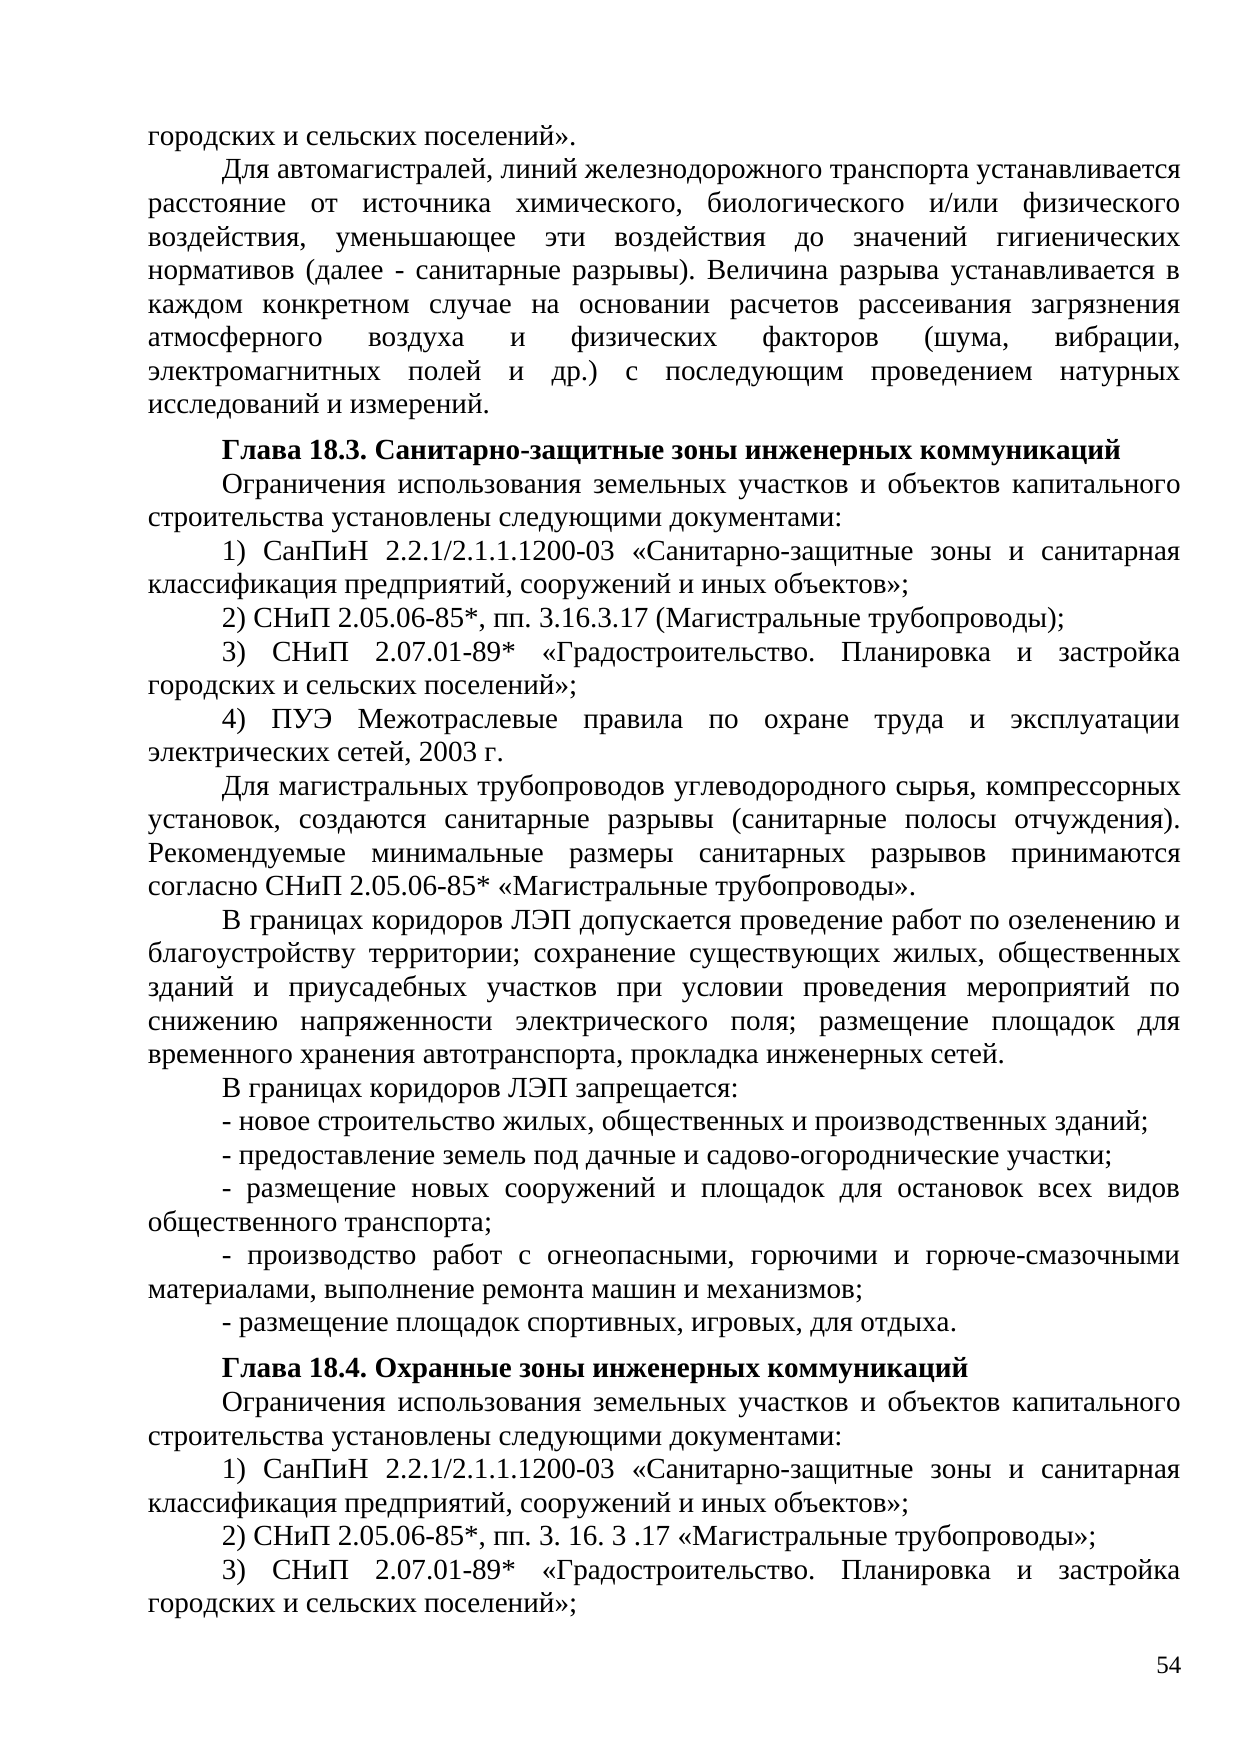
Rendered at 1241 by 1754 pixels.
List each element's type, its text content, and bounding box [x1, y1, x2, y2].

text 3) СНиП 2.07.01-89* «Градостроительство. Планировка и застройка городских и сельских поселений»; [148, 1552, 1181, 1619]
text 2) СНиП 2.05.06-85*, пп. 3. 16. 3 .17 «Магистральные трубопроводы»; [148, 1518, 1181, 1552]
text - размещение площадок спортивных, игровых, для отдыха. [148, 1304, 1181, 1338]
text 2) СНиП 2.05.06-85*, пп. 3.16.3.17 (Магистральные трубопроводы); [148, 600, 1181, 634]
text 4) ПУЭ Межотраслевые правила по охране труда и эксплуатации электрических сетей, 2003 г. [148, 701, 1181, 768]
text Для магистральных трубопроводов углеводородного сырья, компрессорных установок, создаются санитарные разрывы (санитарные полосы отчуждения). Рекомендуемые минимальные размеры санитарных разрывов принимаются согласно СНиП 2.05.06-85* «Магистральные трубопроводы». [148, 768, 1181, 902]
text 3) СНиП 2.07.01-89* «Градостроительство. Планировка и застройка городских и сельских поселений»; [148, 634, 1181, 701]
text - размещение новых сооружений и площадок для остановок всех видов общественного транспорта; [148, 1170, 1181, 1237]
text В границах коридоров ЛЭП допускается проведение работ по озеленению и благоустройству территории; сохранение существующих жилых, общественных зданий и приусадебных участков при условии проведения мероприятий по снижению напряженности электрического поля; размещение площадок для временного хранения автотранспорта, прокладка инженерных сетей. [148, 902, 1181, 1070]
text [148, 118, 1181, 152]
text - новое строительство жилых, общественных и производственных зданий; [148, 1103, 1181, 1137]
subtitle Глава 18.3. Санитарно-защитные зоны инженерных коммуникаций [148, 432, 1181, 466]
subtitle Глава 18.4. Охранные зоны инженерных коммуникаций [148, 1351, 1181, 1384]
text - предоставление земель под дачные и садово-огороднические участки; [148, 1137, 1181, 1170]
text В границах коридоров ЛЭП запрещается: [148, 1070, 1181, 1103]
text 1) СанПиН 2.2.1/2.1.1.1200-03 «Санитарно-защитные зоны и санитарная классификация предприятий, сооружений и иных объектов»; [148, 1451, 1181, 1518]
text 1) СанПиН 2.2.1/2.1.1.1200-03 «Санитарно-защитные зоны и санитарная классификация предприятий, сооружений и иных объектов»; [148, 533, 1181, 600]
text - производство работ с огнеопасными, горючими и горюче-смазочными материалами, выполнение ремонта машин и механизмов; [148, 1237, 1181, 1304]
text Ограничения использования земельных участков и объектов капитального строительства установлены следующими документами: [148, 466, 1181, 533]
text Для автомагистралей, линий железнодорожного транспорта устанавливается расстояние от источника химического, биологического и/или физического воздействия, уменьшающее эти воздействия до значений гигиенических нормативов (далее - санитарные разрывы). Величина разрыва устанавливается в каждом конкретном случае на основании расчетов рассеивания загрязнения атмосферного воздуха и физических факторов (шума, вибрации, электромагнитных полей и др.) с последующим проведением натурных исследований и измерений. [148, 152, 1181, 420]
text Ограничения использования земельных участков и объектов капитального строительства установлены следующими документами: [148, 1384, 1181, 1451]
